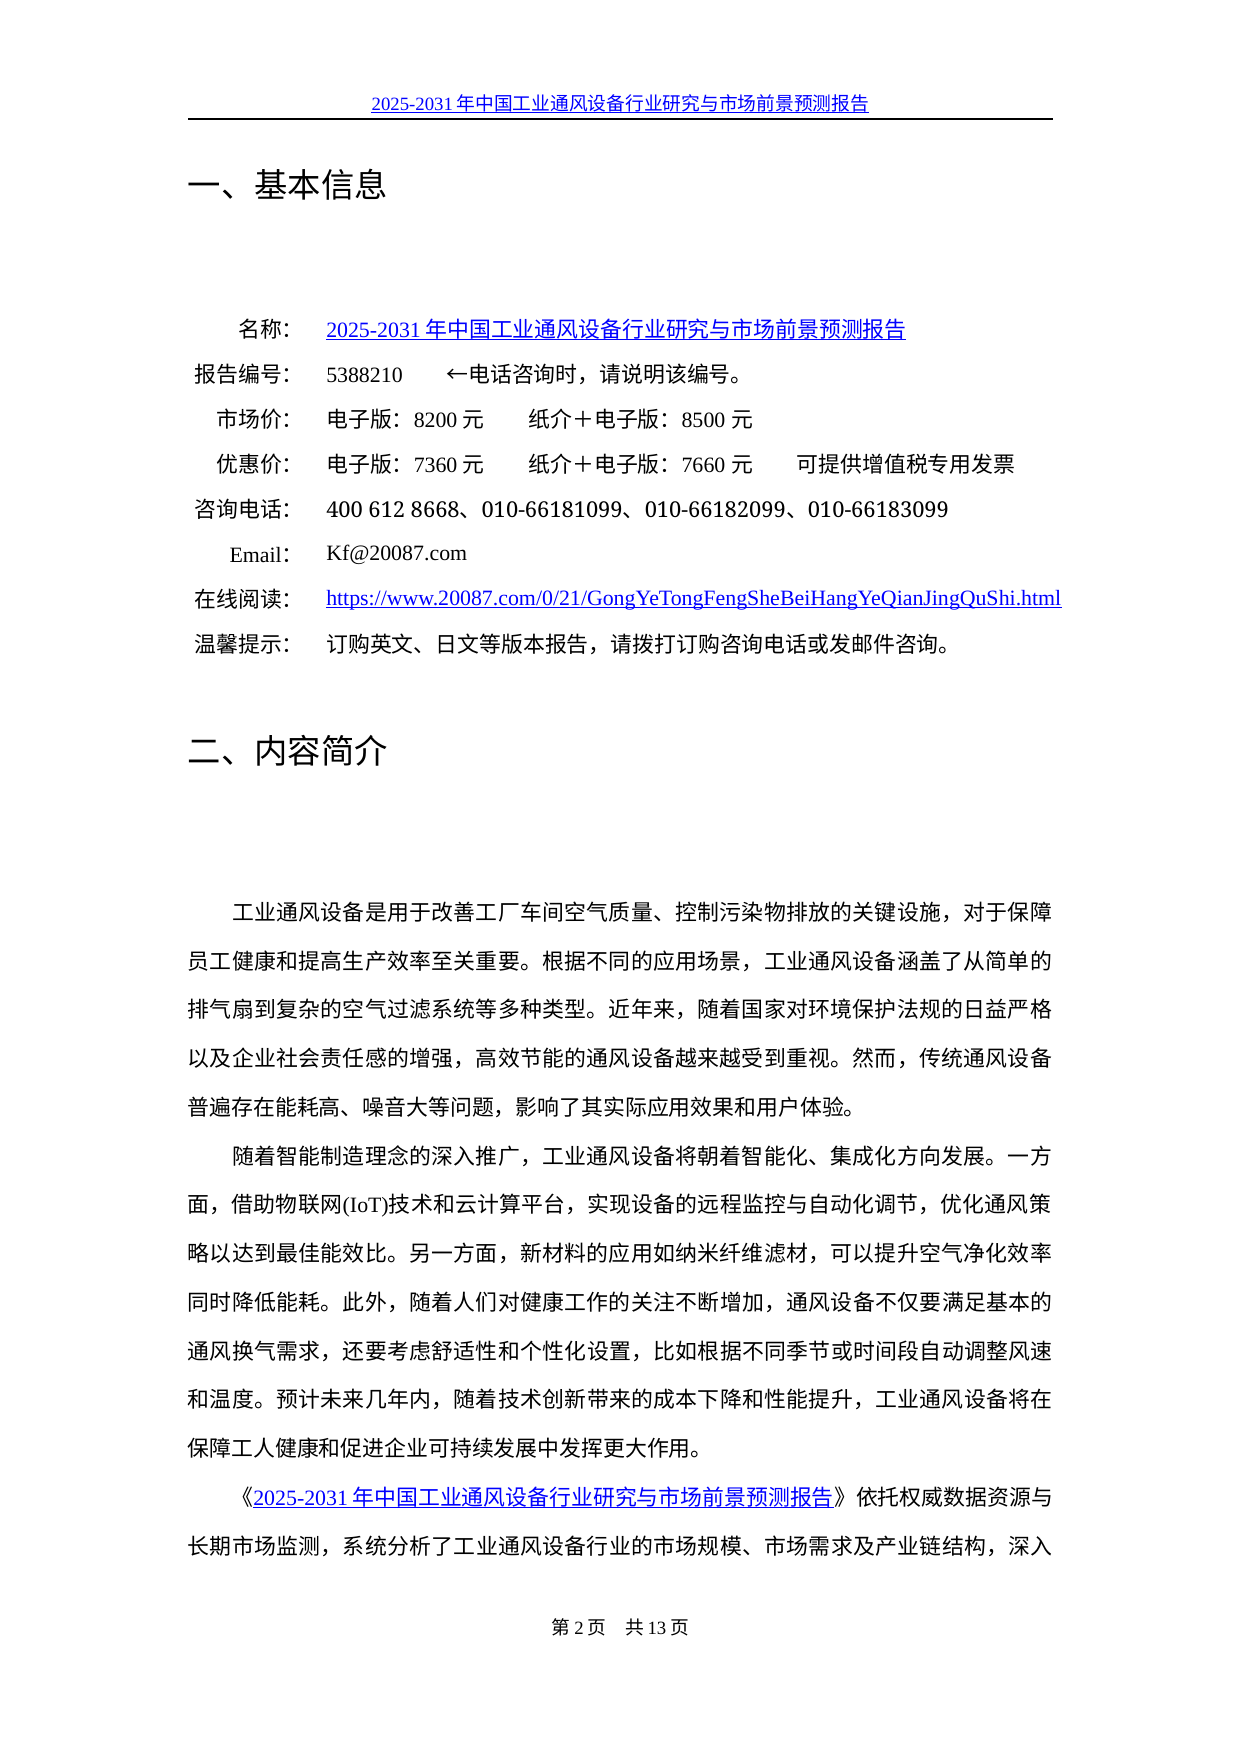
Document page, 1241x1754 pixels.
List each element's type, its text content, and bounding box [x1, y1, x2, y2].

table_cell 400 612 8668、010-66181099、010-66182099、010-66183099 [315, 492, 1073, 537]
table_cell 电子版：7360 元 纸介＋电子版：7660 元 可提供增值税专用发票 [315, 447, 1073, 492]
title 二、内容简介 [187, 717, 1053, 782]
table_cell [315, 582, 1073, 627]
table_cell 优惠价： [167, 447, 315, 492]
table_header 名称： [167, 312, 315, 357]
title 一、基本信息 [187, 150, 1053, 215]
table_cell 报告编号： [167, 357, 315, 402]
table_cell 温馨提示： [167, 627, 315, 672]
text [187, 894, 1053, 1561]
table_header 2025-2031年中国工业通风设备行业研究与市场前景预测报告 [315, 312, 1073, 357]
table_cell 电子版：8200 元 纸介＋电子版：8500 元 [315, 402, 1073, 447]
table_cell 5388210 ←电话咨询时，请说明该编号。 [315, 357, 1073, 402]
table_cell Kf@20087.com [315, 537, 1073, 582]
table_cell Email： [167, 537, 315, 582]
table_cell 在线阅读： [167, 582, 315, 627]
table_cell 市场价： [167, 402, 315, 447]
table_cell 咨询电话： [167, 492, 315, 537]
table_cell 订购英文、日文等版本报告，请拨打订购咨询电话或发邮件咨询。 [315, 627, 1073, 672]
